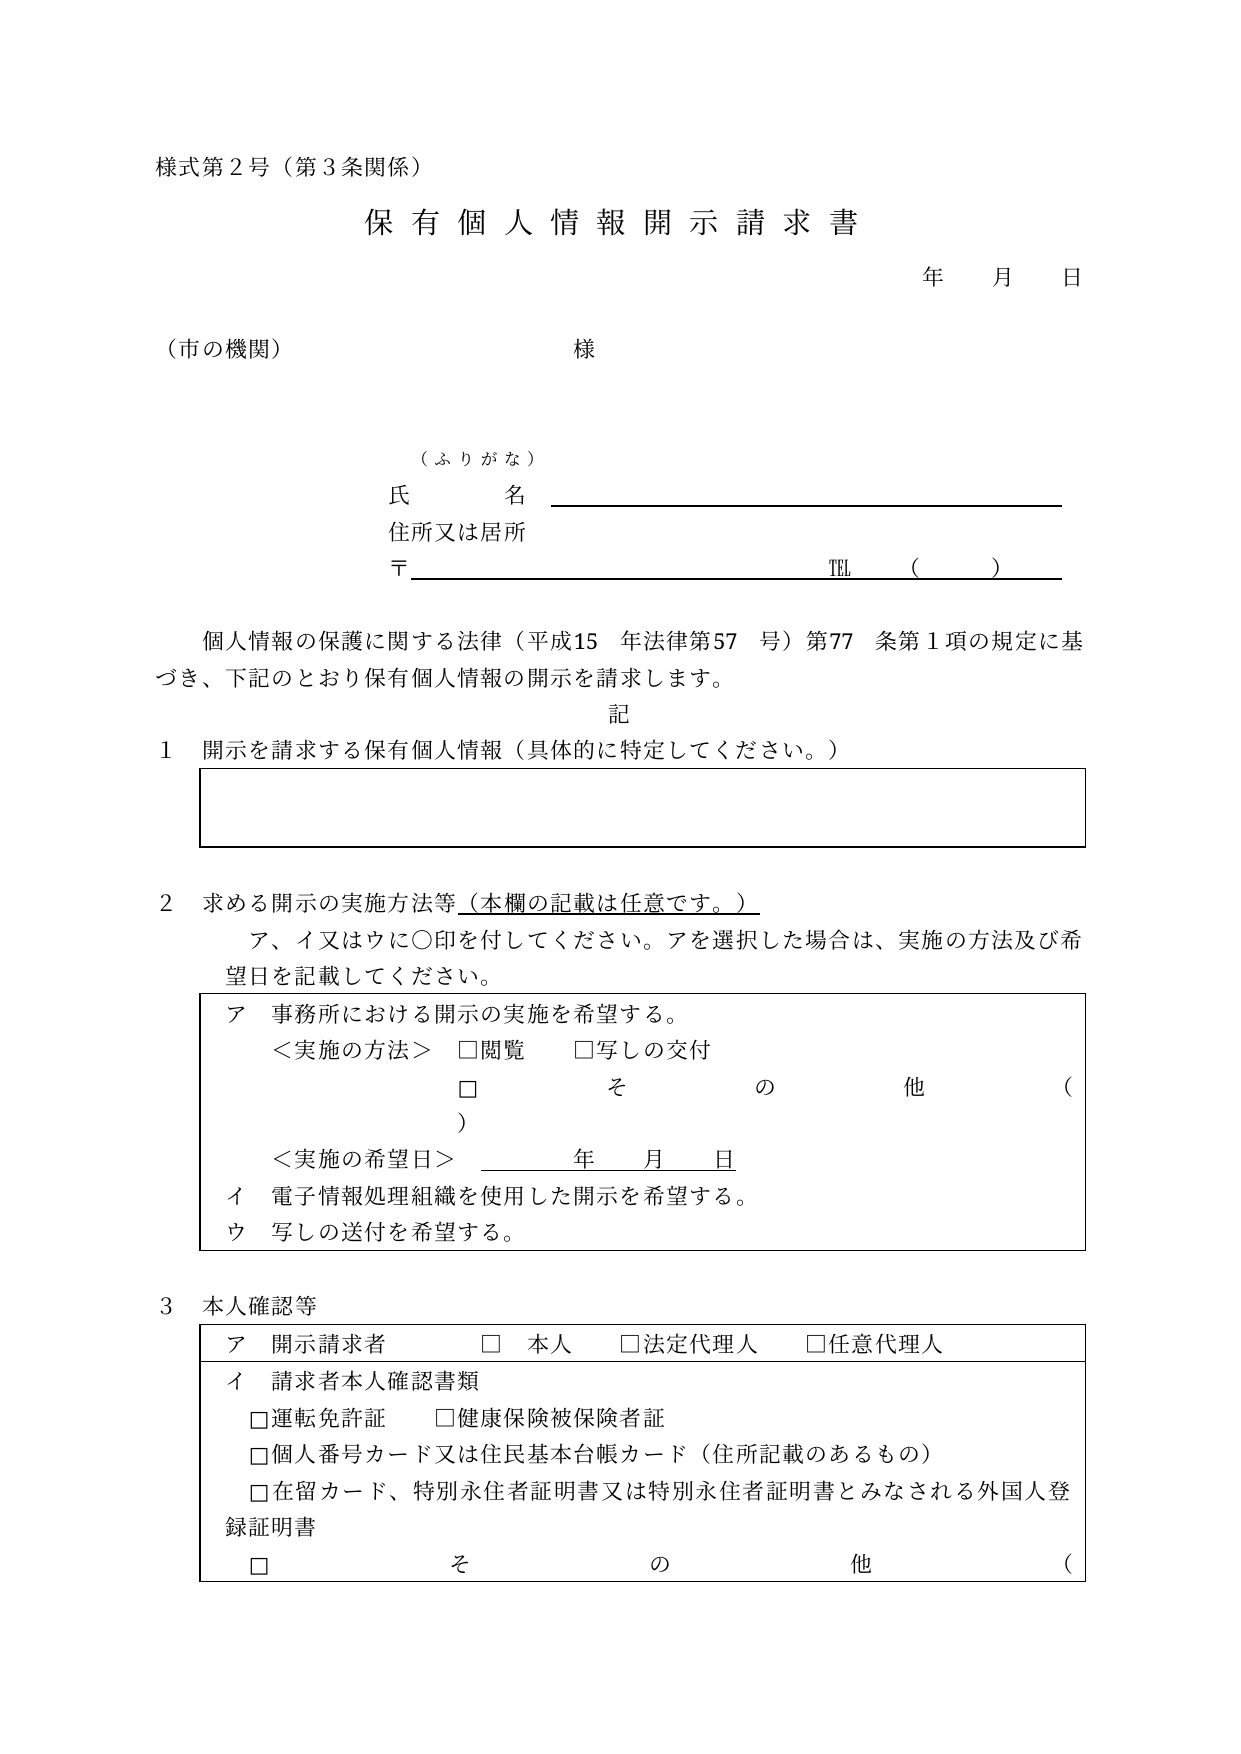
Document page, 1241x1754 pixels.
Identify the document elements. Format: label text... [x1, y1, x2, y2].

text 住所又は居所 [364, 512, 1085, 549]
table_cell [201, 1362, 1085, 1581]
text 氏 名 [364, 476, 1085, 512]
text 保有個人情報開示請求書 [156, 184, 1085, 257]
text 記 [156, 695, 1085, 731]
table_header [201, 769, 1085, 846]
table_header ア 開示請求者 □ 本人 □法定代理人 □任意代理人 [201, 1325, 1085, 1361]
text ア、イ又はウに○印を付してください。アを選択した場合は、実施の方法及び希望日を記載してください。 [202, 920, 1085, 993]
text 年 月 日 [156, 257, 1085, 294]
text 〒 ℡ （ ） [364, 549, 1085, 585]
text ３ 本人確認等 [156, 1287, 1085, 1323]
text （ふりがな） [379, 439, 1085, 476]
text 個人情報の保護に関する法律（平成15年法律第57号）第77条第１項の規定に基づき、下記のとおり保有個人情報の開示を請求します。 [156, 622, 1085, 695]
text ２ 求める開示の実施方法等（本欄の記載は任意です。） [156, 884, 1085, 920]
text （市の機関） 様 [156, 330, 1085, 367]
text １ 開示を請求する保有個人情報（具体的に特定してください。） [156, 731, 1085, 768]
text 様式第２号（第３条関係） [156, 148, 1085, 184]
table_header ア 事務所における開示の実施を希望する。 ＜実施の方法＞ □閲覧 □写しの交付 □その他（ ） ＜実施の希望日＞ 年 月 日 イ 電子情報処理組織を使用した開示を希望する。 ウ 写しの送付を希望する。 [201, 994, 1085, 1249]
